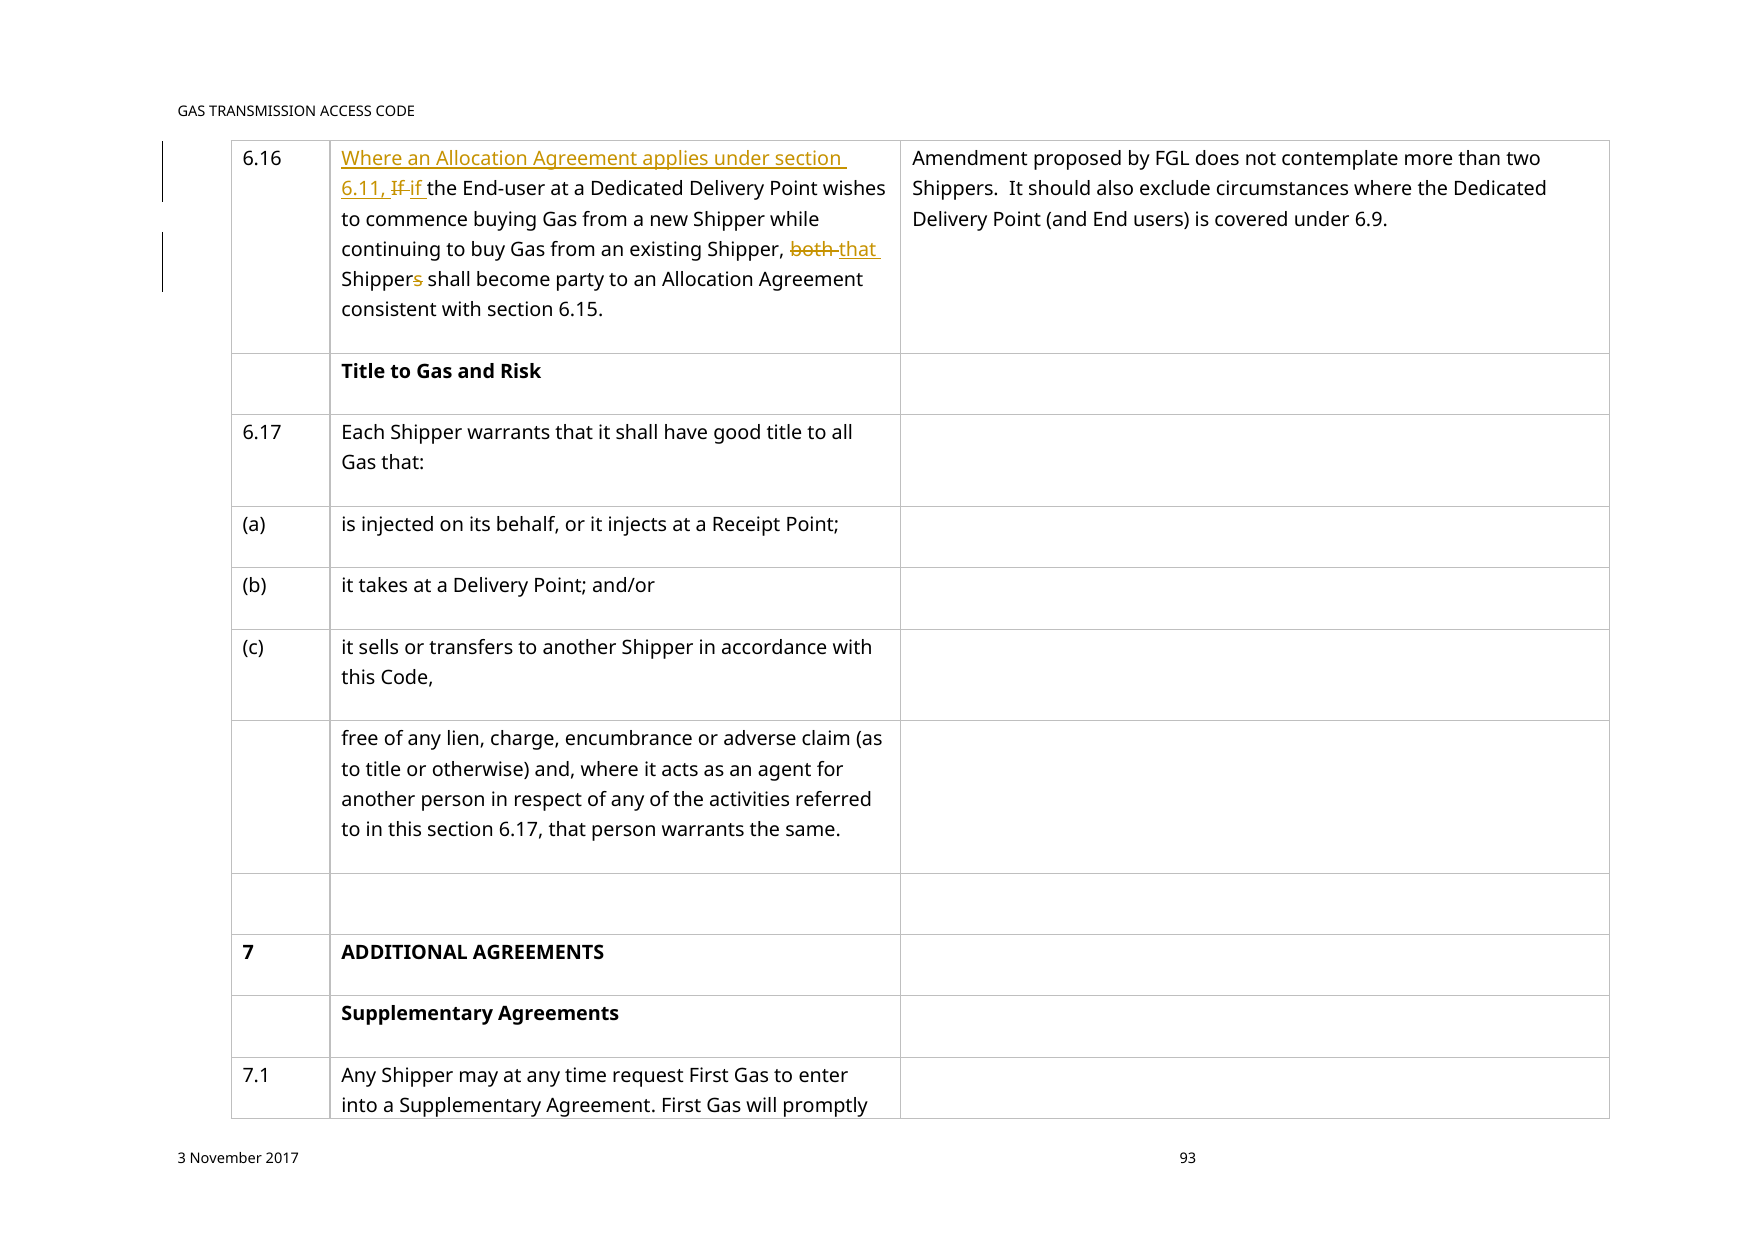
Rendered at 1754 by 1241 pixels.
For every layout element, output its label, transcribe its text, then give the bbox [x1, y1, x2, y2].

table_cell [232, 996, 329, 1057]
table_cell Each Shipper warrants that it shall have good title to all Gas that: [331, 415, 900, 506]
table_cell [232, 354, 329, 414]
table_cell 7 [232, 935, 329, 995]
table_cell (b) [232, 568, 329, 629]
table_cell [901, 630, 1609, 720]
table_cell Supplementary Agreements [331, 996, 900, 1057]
table_cell [901, 354, 1609, 414]
table_cell free of any lien, charge, encumbrance or adverse claim (as to title or otherwise) and, where it acts as an agent for another person in respect of any of the activities referred to in this section 6.17, that person warrants the same. [331, 721, 900, 872]
table_cell [901, 415, 1609, 506]
table_cell [232, 721, 329, 872]
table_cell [331, 1058, 900, 1118]
table_cell (c) [232, 630, 329, 720]
table_cell [331, 874, 900, 934]
table_cell 6.17 [232, 415, 329, 506]
table_cell Amendment proposed by FGL does not contemplate more than two Shippers. It should also exclude circumstances where the Dedicated Delivery Point (and End users) is covered under 6.9. [901, 141, 1609, 353]
table_cell [901, 935, 1609, 995]
table_cell it takes at a Delivery Point; and/or [331, 568, 900, 629]
table_cell is injected on its behalf, or it injects at a Receipt Point; [331, 507, 900, 567]
table_cell [901, 568, 1609, 629]
table_cell [901, 721, 1609, 872]
table_cell Title to Gas and Risk [331, 354, 900, 414]
table_cell it sells or transfers to another Shipper in accordance with this Code, [331, 630, 900, 720]
table_cell [901, 1058, 1609, 1118]
table_cell ADDITIONAL AGREEMENTS [331, 935, 900, 995]
table_cell the End-user at a Dedicated Delivery Point wishes to commence buying Gas from a new Shipper while continuing to buy Gas from an existing Shipper, Shipper shall become party to an Allocation Agreement consistent with section 6.15. [331, 141, 900, 353]
table_cell 7.1 [232, 1058, 329, 1118]
table_cell 6.16 [232, 141, 329, 353]
table_cell (a) [232, 507, 329, 567]
table_cell [901, 507, 1609, 567]
table_cell [901, 874, 1609, 934]
table_cell [232, 874, 329, 934]
table_cell [901, 996, 1609, 1057]
